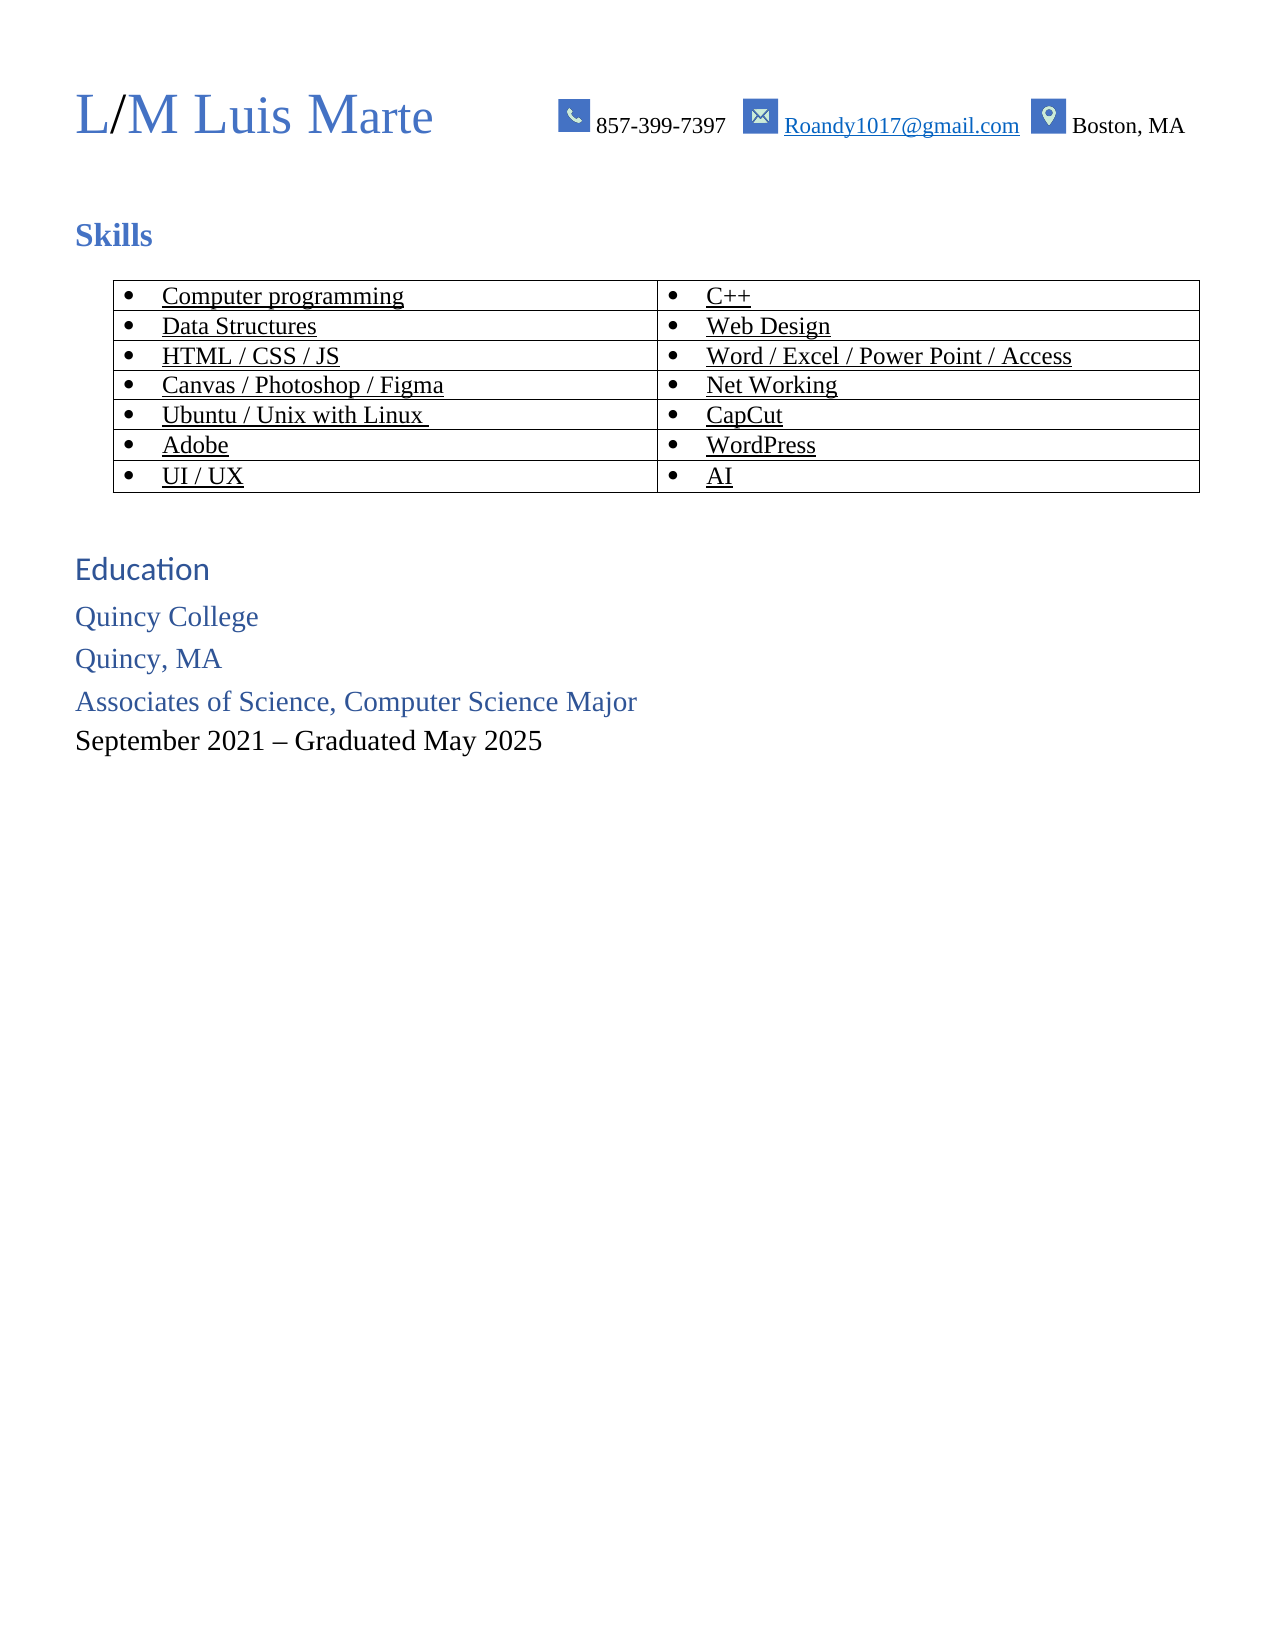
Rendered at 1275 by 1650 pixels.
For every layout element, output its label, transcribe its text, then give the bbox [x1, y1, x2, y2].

table_header Computer programming [114, 281, 657, 310]
table_cell HTML / CSS / JS [114, 341, 657, 369]
table_cell Word / Excel / Power Point / Access [658, 341, 1199, 369]
subtitle Quincy College [75, 599, 1200, 632]
table_cell WordPress [658, 430, 1199, 460]
table_cell AI [658, 461, 1199, 492]
table_cell Adobe [114, 430, 657, 460]
subtitle Quincy, MA [75, 642, 1200, 675]
picture [1042, 106, 1056, 126]
picture [752, 109, 769, 123]
text Skills [75, 215, 1200, 254]
table_cell Net Working [658, 371, 1199, 399]
subtitle Associates of Science, Computer Science Major [75, 684, 1200, 718]
picture [567, 108, 582, 123]
table_cell UI / UX [114, 461, 657, 492]
table_cell Data Structures [114, 311, 657, 340]
table_cell Canvas / Photoshop / Figma [114, 371, 657, 399]
table_cell Ubuntu / Unix with Linux [114, 400, 657, 429]
table_cell CapCut [658, 400, 1199, 429]
table_header C++ [658, 281, 1199, 310]
text September 2021 – Graduated May 2025 [75, 723, 1200, 756]
table_cell Web Design [658, 311, 1199, 340]
